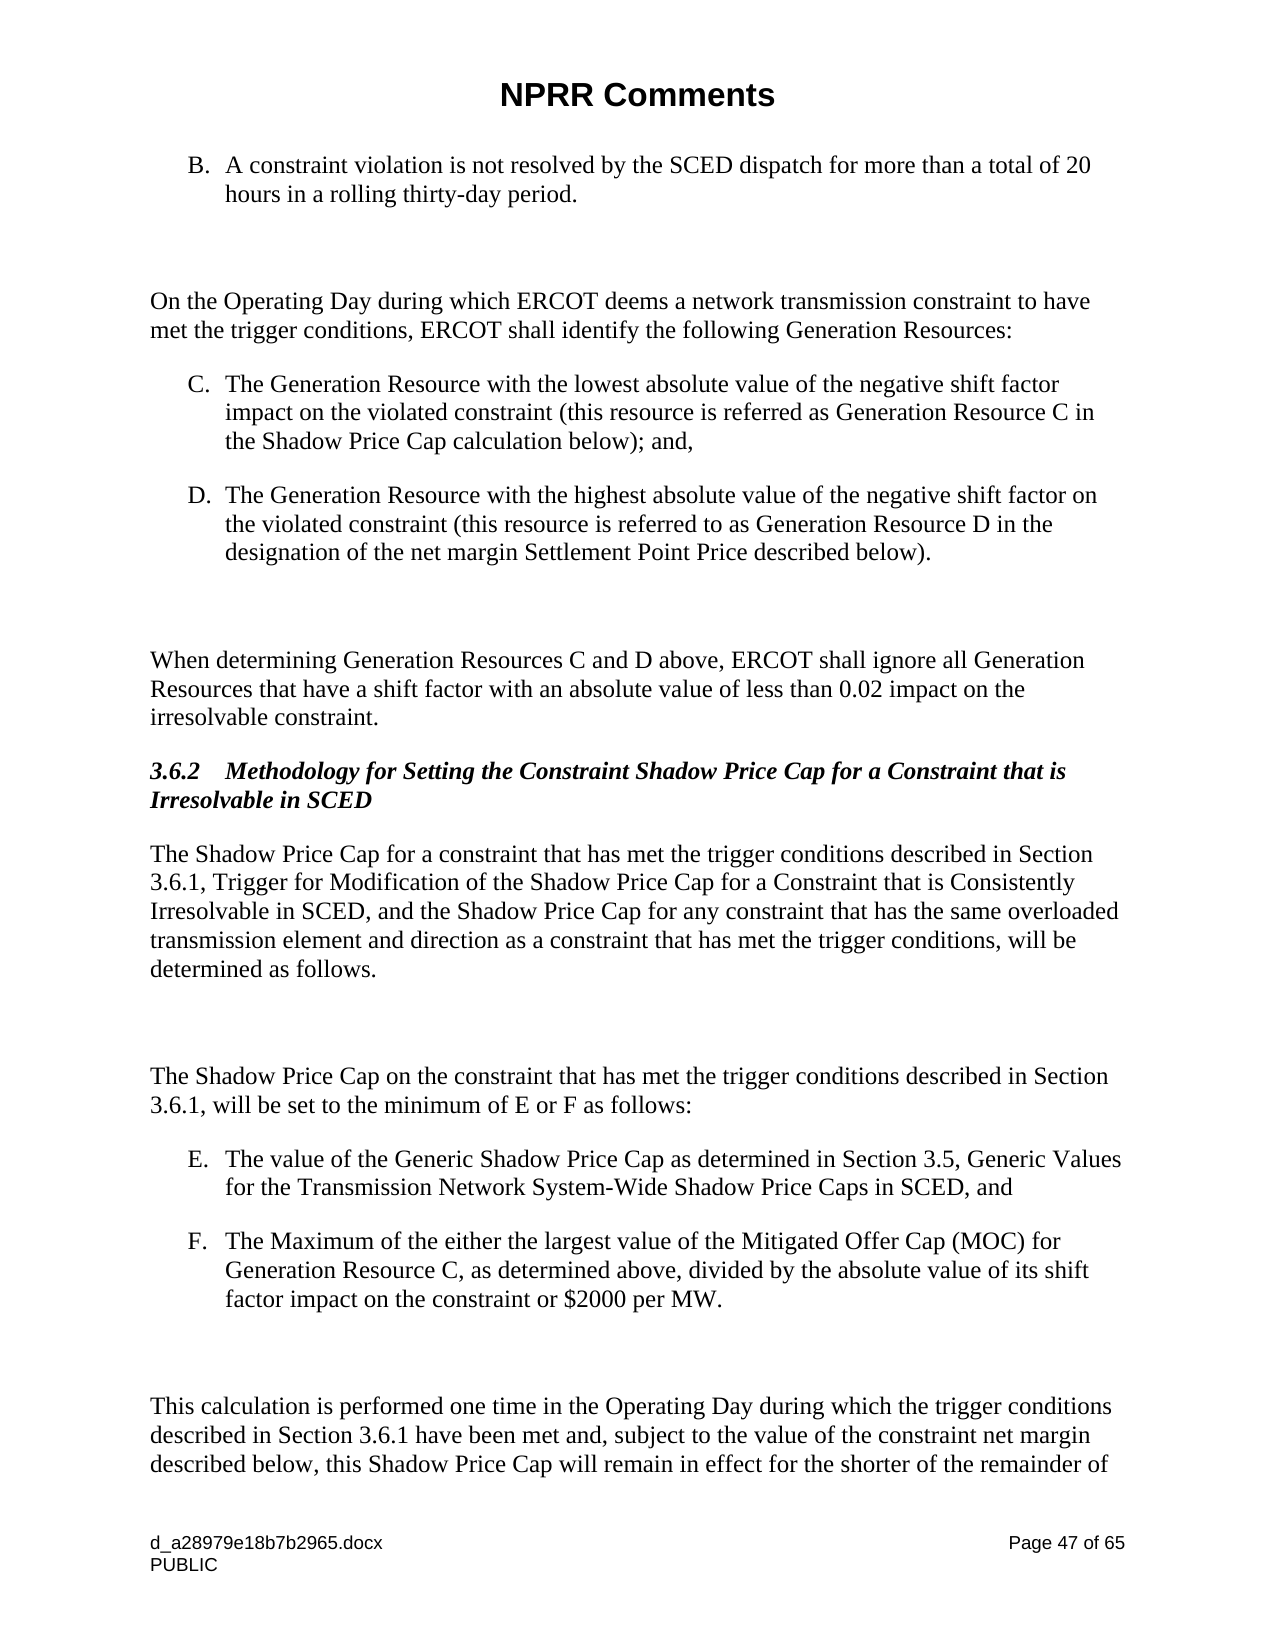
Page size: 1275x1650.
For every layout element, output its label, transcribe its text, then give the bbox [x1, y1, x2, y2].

list The value of the Generic Shadow Price Cap as determined in Section 3.5, Generic Values for the Transmission Network System-Wide Shadow Price Caps in SCED, and [187, 1144, 1125, 1201]
text The Shadow Price Cap for a constraint that has met the trigger conditions described in Section 3.6.1, Trigger for Modification of the Shadow Price Cap for a Constraint that is Consistently Irresolvable in SCED, and the Shadow Price Cap for any constraint that has the same overloaded transmission element and direction as a constraint that has met the trigger conditions, will be determined as follows. [150, 839, 1125, 982]
text 3.6.2 Methodology for Setting the Constraint Shadow Price Cap for a Constraint that is Irresolvable in SCED [150, 756, 1125, 814]
text On the Operating Day during which ERCOT deems a network transmission constraint to have met the trigger conditions, ERCOT shall identify the following Generation Resources: [150, 286, 1125, 344]
list The Generation Resource with the lowest absolute value of the negative shift factor impact on the violated constraint (this resource is referred as Generation Resource C in the Shadow Price Cap calculation below); and, [187, 369, 1125, 455]
text The Shadow Price Cap on the constraint that has met the trigger conditions described in Section 3.6.1, will be set to the minimum of E or F as follows: [150, 1061, 1125, 1119]
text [150, 1391, 1125, 1477]
list A constraint violation is not resolved by the SCED dispatch for more than a total of 20 hours in a rolling thirty-day period. [187, 150, 1125, 207]
text When determining Generation Resources C and D above, ERCOT shall ignore all Generation Resources that have a shift factor with an absolute value of less than 0.02 impact on the irresolvable constraint. [150, 645, 1125, 731]
list The Maximum of the either the largest value of the Mitigated Offer Cap (MOC) for Generation Resource C, as determined above, divided by the absolute value of its shift factor impact on the constraint or $2000 per MW. [187, 1226, 1125, 1312]
list The Generation Resource with the highest absolute value of the negative shift factor on the violated constraint (this resource is referred to as Generation Resource D in the designation of the net margin Settlement Point Price described below). [187, 480, 1125, 566]
